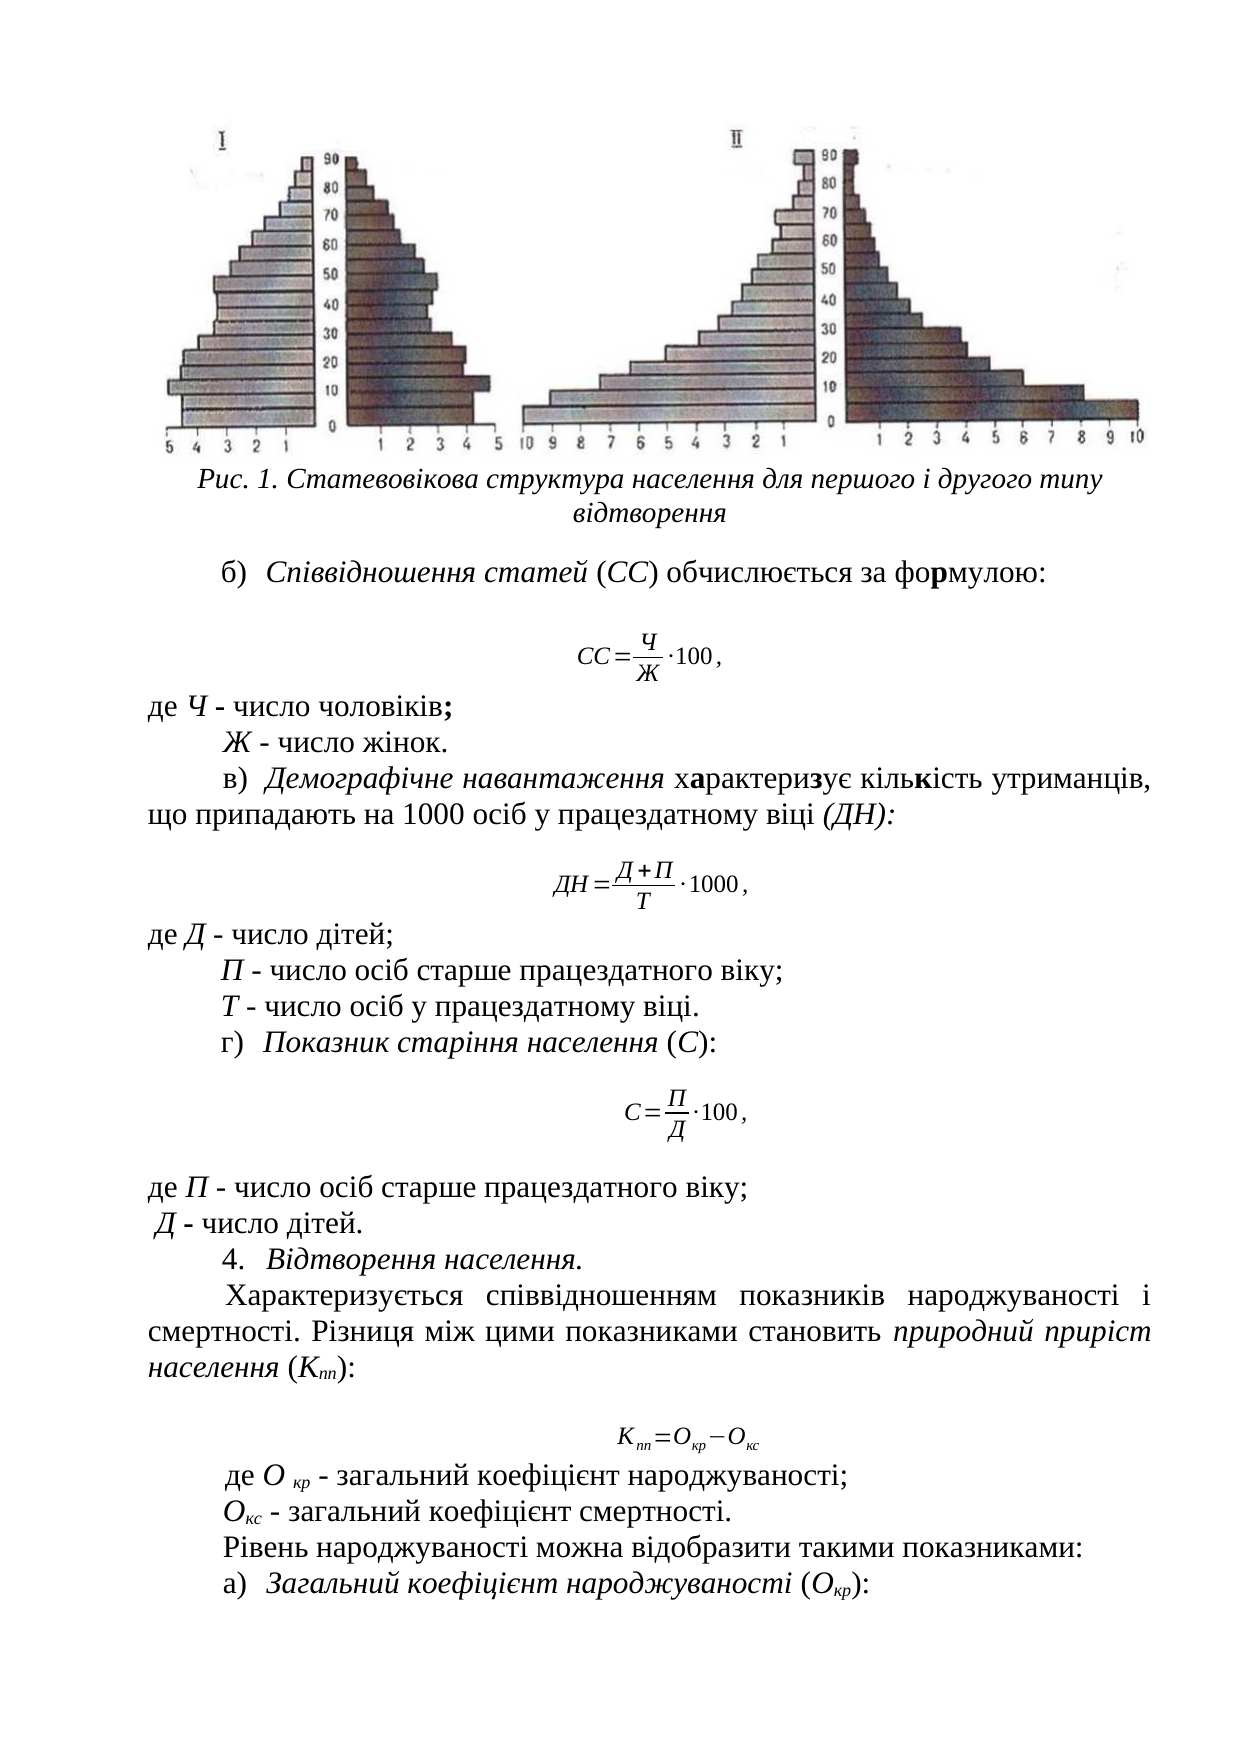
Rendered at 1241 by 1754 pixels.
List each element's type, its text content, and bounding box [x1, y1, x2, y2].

text Рівень народжуваності можна відобразити такими показниками: [148, 1528, 1152, 1564]
picture [148, 118, 1151, 462]
list Демографічне навантаження характеризує кількість утриманців, що припадають на 1000 осіб у працездатному віці (ДН): [148, 759, 1152, 831]
text Рис. 1. Статевовікова структура населення для першого і другого типу відтворення [148, 461, 1152, 528]
text = [148, 1420, 1152, 1456]
text Характеризується співвідношенням показників народжуваності і смертності. Різниця між цими показниками становить природний приріст населення (Кпп): [148, 1276, 1152, 1384]
list Відтворення населення. [148, 1240, 1152, 1276]
text де Ч - число чоловіків; [148, 688, 1152, 724]
text Т - число осіб у працездатному віці. [148, 987, 1152, 1023]
text Ж - число жінок. [148, 724, 1152, 759]
list Показник старіння населення (С): [148, 1023, 1152, 1059]
list Загальний коефіцієнт народжуваності (Окр): [148, 1564, 1152, 1600]
list Співвідношення статей (СС) обчислюється за формулою: [148, 553, 1152, 589]
text де П - число осіб старше працездатного віку; [148, 1168, 1152, 1204]
text П - число осіб старше працездатного віку; [148, 951, 1152, 987]
text Д - число дітей. [148, 1204, 1152, 1240]
text Окс - загальний коефіцієнт смертності. [148, 1492, 1152, 1528]
text де О кр - загальний коефіцієнт народжуваності; [148, 1456, 1152, 1492]
text де Д - число дітей; [148, 915, 1152, 951]
